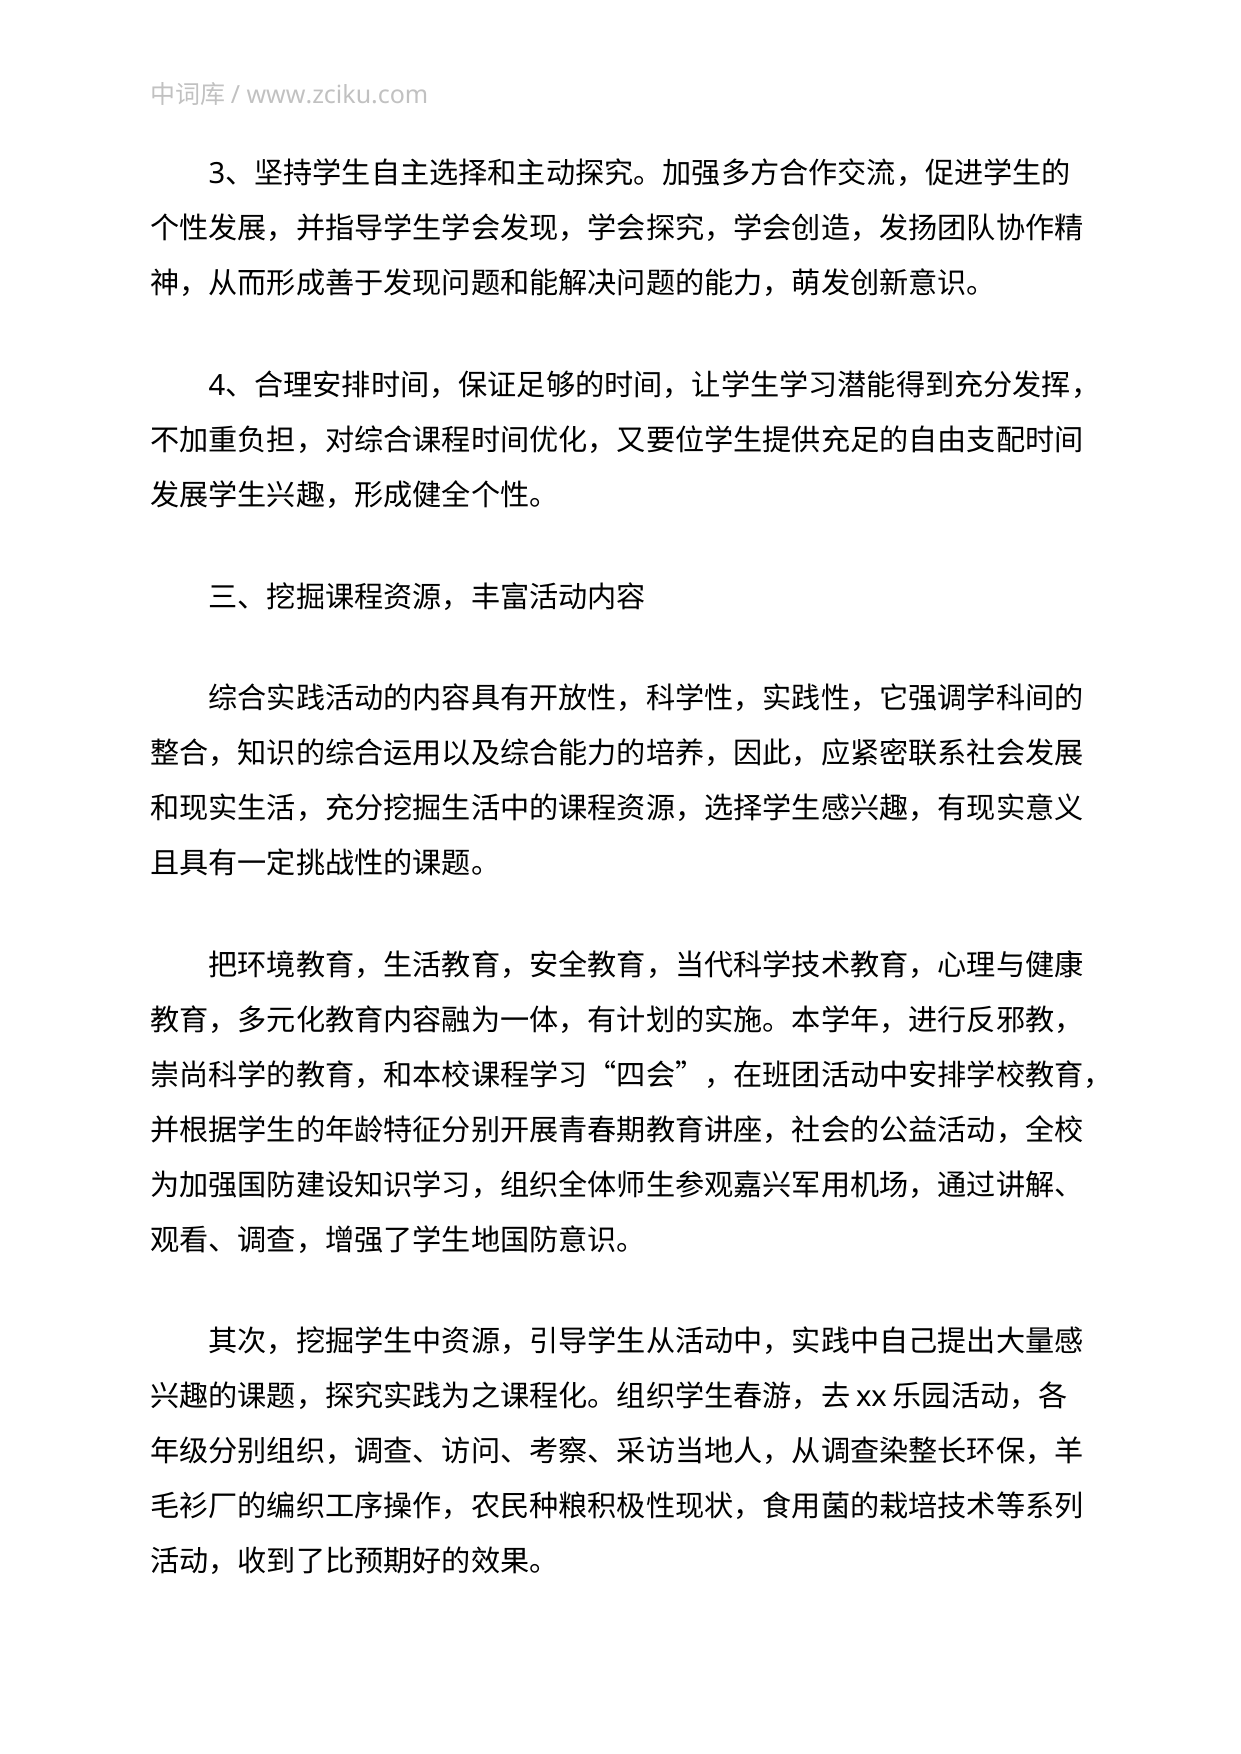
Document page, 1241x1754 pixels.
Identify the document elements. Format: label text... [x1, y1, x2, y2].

text 3、坚持学生自主选择和主动探究。加强多方合作交流，促进学生的个性发展，并指导学生学会发现，学会探究，学会创造，发扬团队协作精神，从而形成善于发现问题和能解决问题的能力，萌发创新意识。 [150, 150, 1090, 302]
text 综合实践活动的内容具有开放性，科学性，实践性，它强调学科间的整合，知识的综合运用以及综合能力的培养，因此，应紧密联系社会发展和现实生活，充分挖掘生活中的课程资源，选择学生感兴趣，有现实意义且具有一定挑战性的课题。 [150, 675, 1090, 882]
text 4、合理安排时间，保证足够的时间，让学生学习潜能得到充分发挥，不加重负担，对综合课程时间优化，又要位学生提供充足的自由支配时间发展学生兴趣，形成健全个性。 [150, 362, 1090, 514]
text 其次，挖掘学生中资源，引导学生从活动中，实践中自己提出大量感兴趣的课题，探究实践为之课程化。组织学生春游，去xx乐园活动，各年级分别组织，调查、访问、考察、采访当地人，从调查染整长环保，羊毛衫厂的编织工序操作，农民种粮积极性现状，食用菌的栽培技术等系列活动，收到了比预期好的效果。 [150, 1318, 1090, 1580]
text 把环境教育，生活教育，安全教育，当代科学技术教育，心理与健康教育，多元化教育内容融为一体，有计划的实施。本学年，进行反邪教，崇尚科学的教育，和本校课程学习“四会”，在班团活动中安排学校教育，并根据学生的年龄特征分别开展青春期教育讲座，社会的公益活动，全校为加强国防建设知识学习，组织全体师生参观嘉兴军用机场，通过讲解、观看、调查，增强了学生地国防意识。 [150, 942, 1090, 1258]
text 三、挖掘课程资源，丰富活动内容 [150, 573, 1090, 616]
